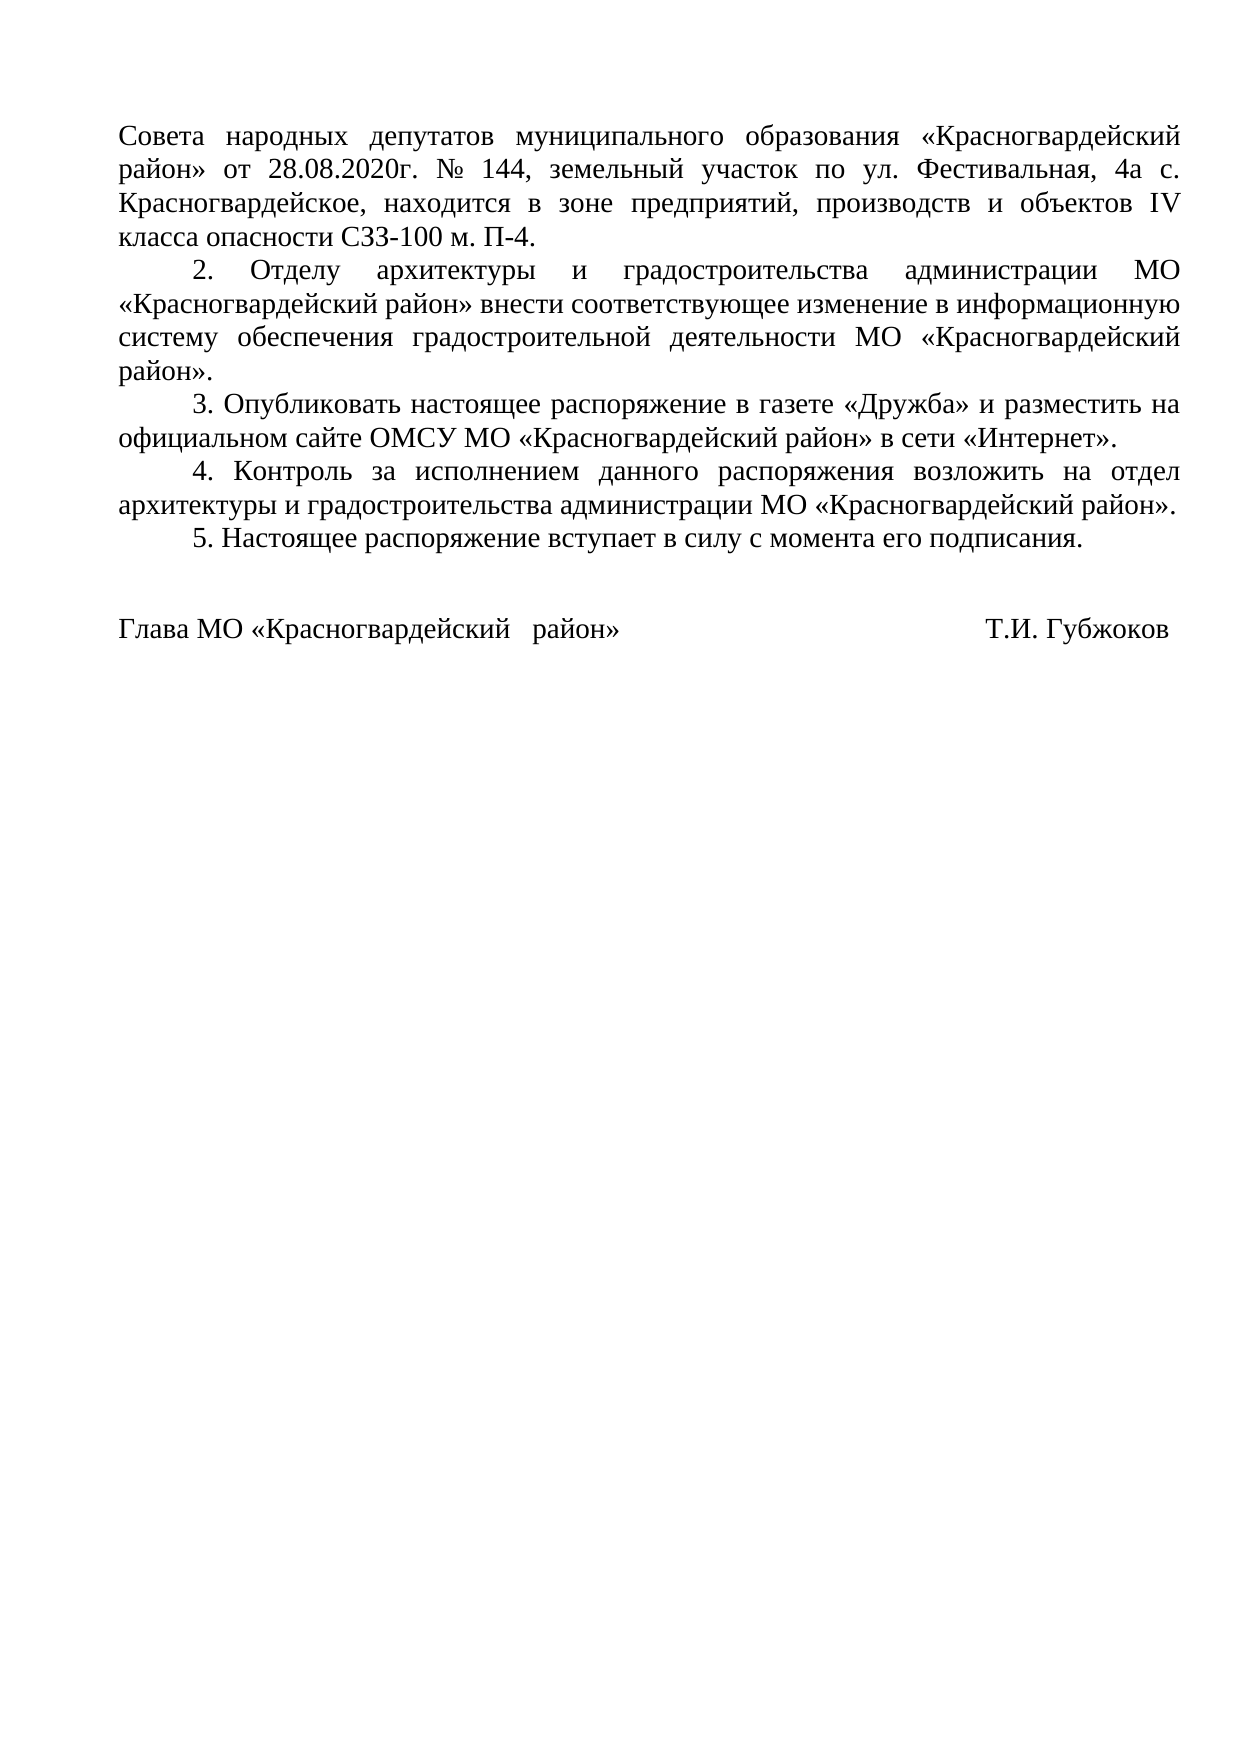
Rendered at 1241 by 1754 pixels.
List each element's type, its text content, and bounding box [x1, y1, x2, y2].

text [118, 118, 1181, 252]
text 2. Отделу архитектуры и градостроительства администрации МО «Красногвардейский район» внести соответствующее изменение в информационную систему обеспечения градостроительной деятельности МО «Красногвардейский район». [118, 252, 1181, 386]
text 4. Контроль за исполнением данного распоряжения возложить на отдел архитектуры и градостроительства администрации МО «Красногвардейский район». [118, 453, 1181, 521]
text 5. Настоящее распоряжение вступает в силу с момента его подписания. [118, 521, 1181, 554]
text Глава МО «Красногвардейский район» Т.И. Губжоков [118, 612, 1181, 645]
text 3. Опубликовать настоящее распоряжение в газете «Дружба» и разместить на официальном сайте ОМСУ МО «Красногвардейский район» в сети «Интернет». [118, 386, 1181, 453]
